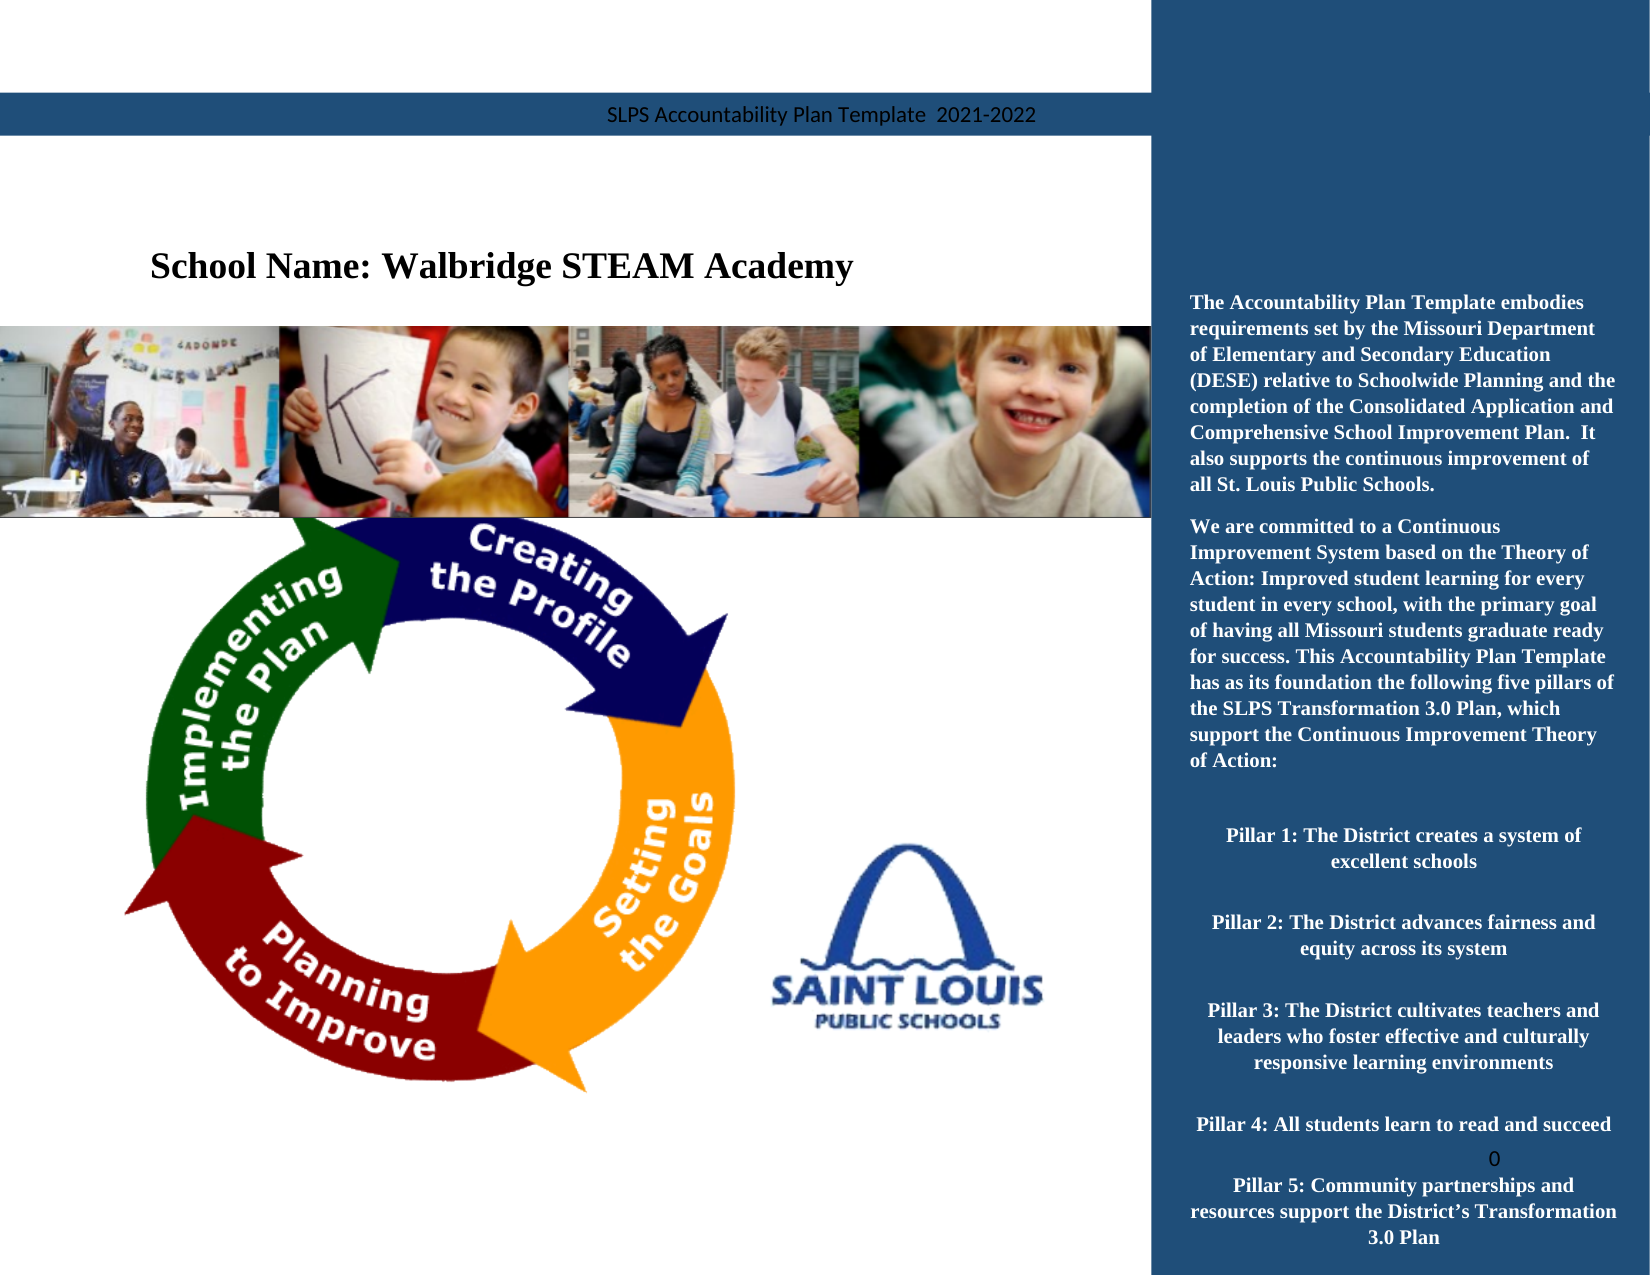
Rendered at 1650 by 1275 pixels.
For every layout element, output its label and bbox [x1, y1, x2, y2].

picture [0, 326, 1152, 1135]
